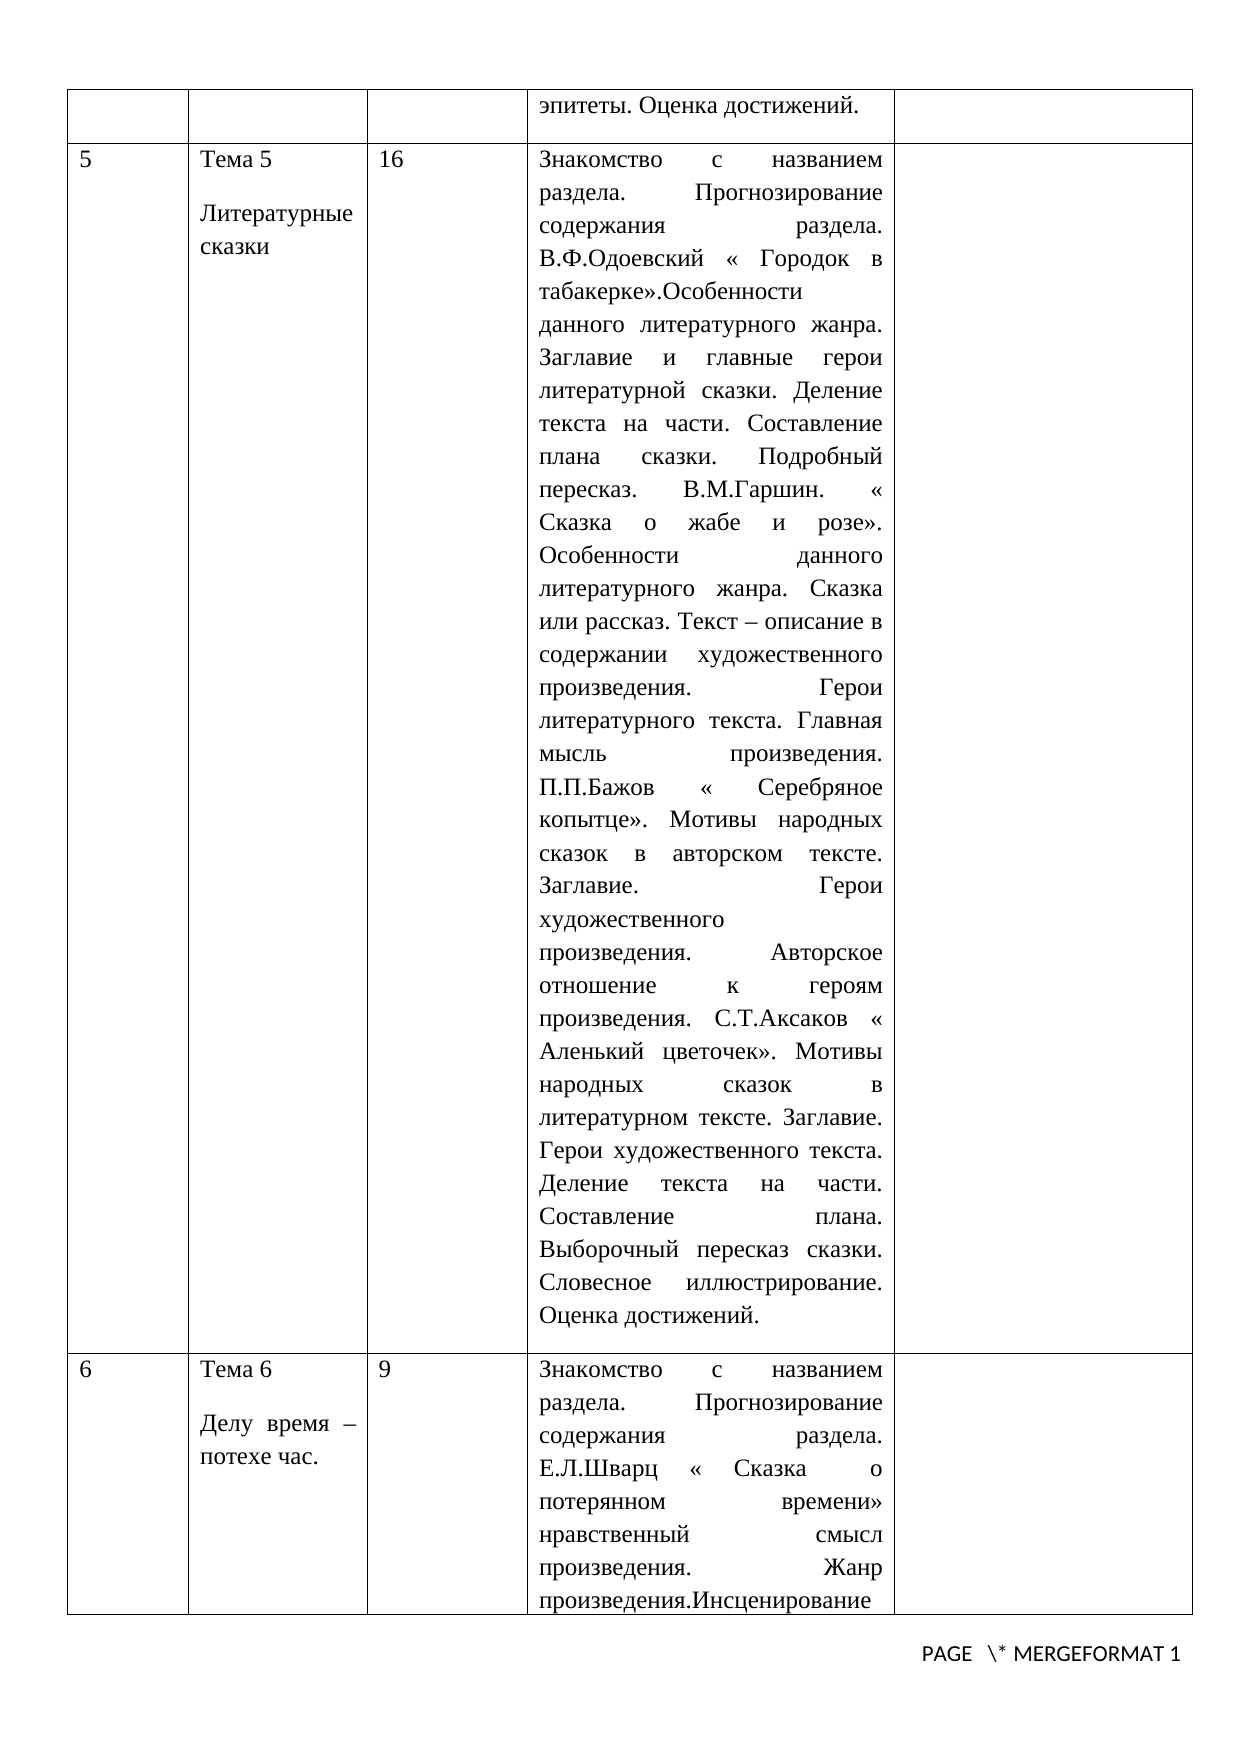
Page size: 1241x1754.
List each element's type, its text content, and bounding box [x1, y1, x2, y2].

table_cell Тема 5 Литературные сказки [189, 144, 367, 1353]
table_cell 5 [68, 144, 188, 1353]
table_cell Знакомство с названием раздела. Прогнозирование содержания раздела. В.Ф.Одоевский « Городок в табакерке».Особенности данного литературного жанра. Заглавие и главные герои литературной сказки. Деление текста на части. Составление плана сказки. Подробный пересказ. В.М.Гаршин. « Сказка о жабе и розе». Особенности данного литературного жанра. Сказка или рассказ. Текст – описание в содержании художественного произведения. Герои литературного текста. Главная мысль произведения. П.П.Бажов « Серебряное копытце». Мотивы народных сказок в авторском тексте. Заглавие. Герои художественного произведения. Авторское отношение к героям произведения. С.Т.Аксаков « Аленький цветочек». Мотивы народных сказок в литературном тексте. Заглавие. Герои художественного текста. Деление текста на части. Составление плана. Выборочный пересказ сказки. Словесное иллюстрирование. Оценка достижений. [528, 144, 894, 1353]
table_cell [189, 90, 367, 143]
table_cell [528, 90, 894, 143]
table_cell 12 [368, 90, 527, 143]
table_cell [528, 1354, 894, 1614]
table_cell [895, 1354, 1192, 1614]
table_cell 16 [368, 144, 527, 1353]
table_cell [895, 144, 1192, 1353]
table_cell 6 [68, 1354, 188, 1614]
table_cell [189, 1354, 367, 1614]
table_cell 9 [368, 1354, 527, 1614]
table_cell 4 [68, 90, 188, 143]
table_cell [895, 90, 1192, 143]
